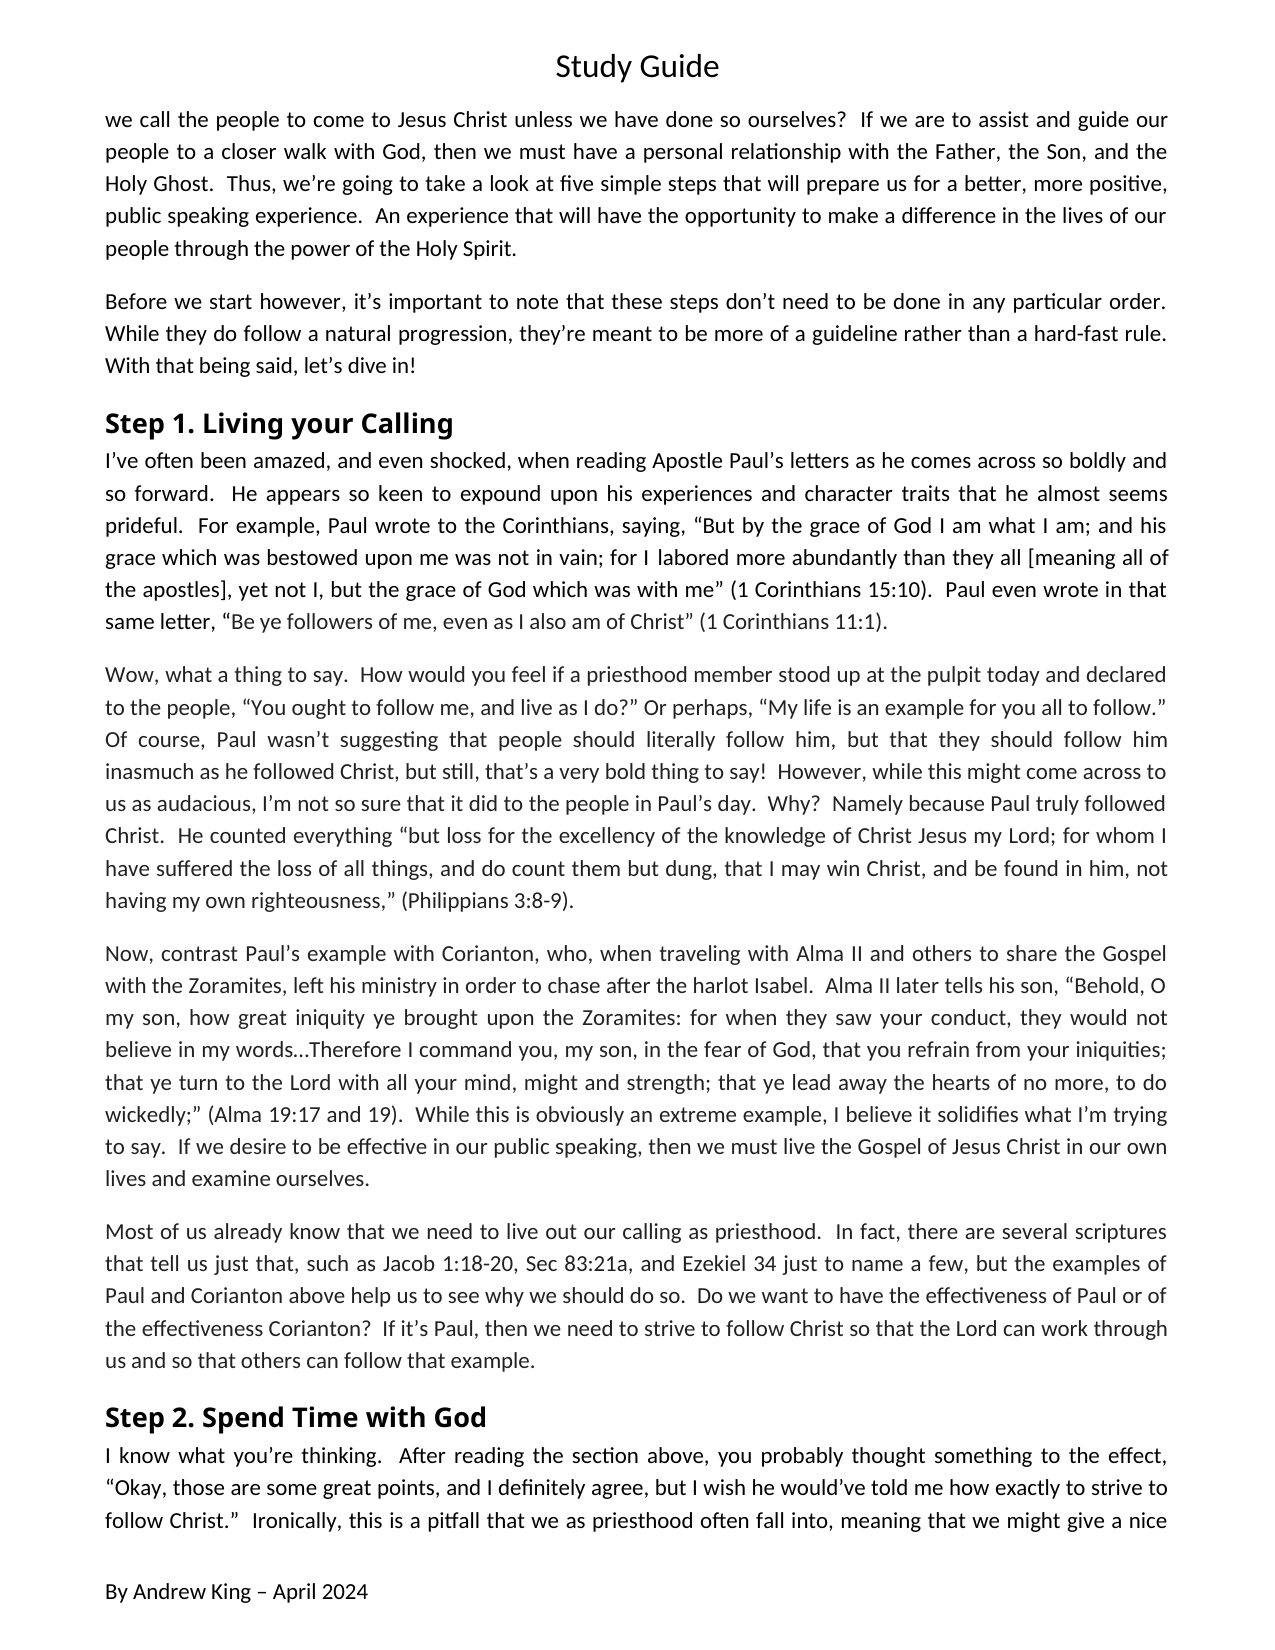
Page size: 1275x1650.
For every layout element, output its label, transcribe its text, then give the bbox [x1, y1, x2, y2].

subtitle Step 2. Spend Time with God [105, 1399, 1170, 1436]
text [105, 1441, 1170, 1534]
text Now, contrast Paul’s example with Corianton, who, when traveling with Alma II and others to share the Gospel with the Zoramites, left his ministry in order to chase after the harlot Isabel. Alma II later tells his son, “Behold, O my son, how great iniquity ye brought upon the Zoramites: for when they saw your conduct, they would not believe in my words…Therefore I command you, my son, in the fear of God, that you refrain from your iniquities; that ye turn to the Lord with all your mind, might and strength; that ye lead away the hearts of no more, to do wickedly;” (Alma 19:17 and 19). While this is obviously an extreme example, I believe it solidifies what I’m trying to say. If we desire to be effective in our public speaking, then we must live the Gospel of Jesus Christ in our own lives and examine ourselves. [105, 939, 1170, 1192]
text Most of us already know that we need to live out our calling as priesthood. In fact, there are several scriptures that tell us just that, such as Jacob 1:18-20, Sec 83:21a, and Ezekiel 34 just to name a few, but the examples of Paul and Corianton above help us to see why we should do so. Do we want to have the effectiveness of Paul or of the effectiveness Corianton? If it’s Paul, then we need to strive to follow Christ so that the Lord can work through us and so that others can follow that example. [105, 1217, 1170, 1374]
text I’ve often been amazed, and even shocked, when reading Apostle Paul’s letters as he comes across so boldly and so forward. He appears so keen to expound upon his experiences and character traits that he almost seems prideful. For example, Paul wrote to the Corinthians, saying, “But by the grace of God I am what I am; and his grace which was bestowed upon me was not in vain; for I labored more abundantly than they all [meaning all of the apostles], yet not I, but the grace of God which was with me” (1 Corinthians 15:10). Paul even wrote in that same letter, “Be ye followers of me, even as I also am of Christ” (1 Corinthians 11:1). [105, 447, 1170, 636]
subtitle Step 1. Living your Calling [105, 404, 1170, 441]
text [105, 105, 1170, 262]
text Wow, what a thing to say. How would you feel if a priesthood member stood up at the pulpit today and declared to the people, “You ought to follow me, and live as I do?” Or perhaps, “My life is an example for you all to follow.” Of course, Paul wasn’t suggesting that people should literally follow him, but that they should follow him inasmuch as he followed Christ, but still, that’s a very bold thing to say! However, while this might come across to us as audacious, I’m not so sure that it did to the people in Paul’s day. Why? Namely because Paul truly followed Christ. He counted everything “but loss for the excellency of the knowledge of Christ Jesus my Lord; for whom I have suffered the loss of all things, and do count them but dung, that I may win Christ, and be found in him, not having my own righteousness,” (Philippians 3:8-9). [105, 661, 1170, 914]
text Before we start however, it’s important to note that these steps don’t need to be done in any particular order. While they do follow a natural progression, they’re meant to be more of a guideline rather than a hard-fast rule. With that being said, let’s dive in! [105, 287, 1170, 379]
